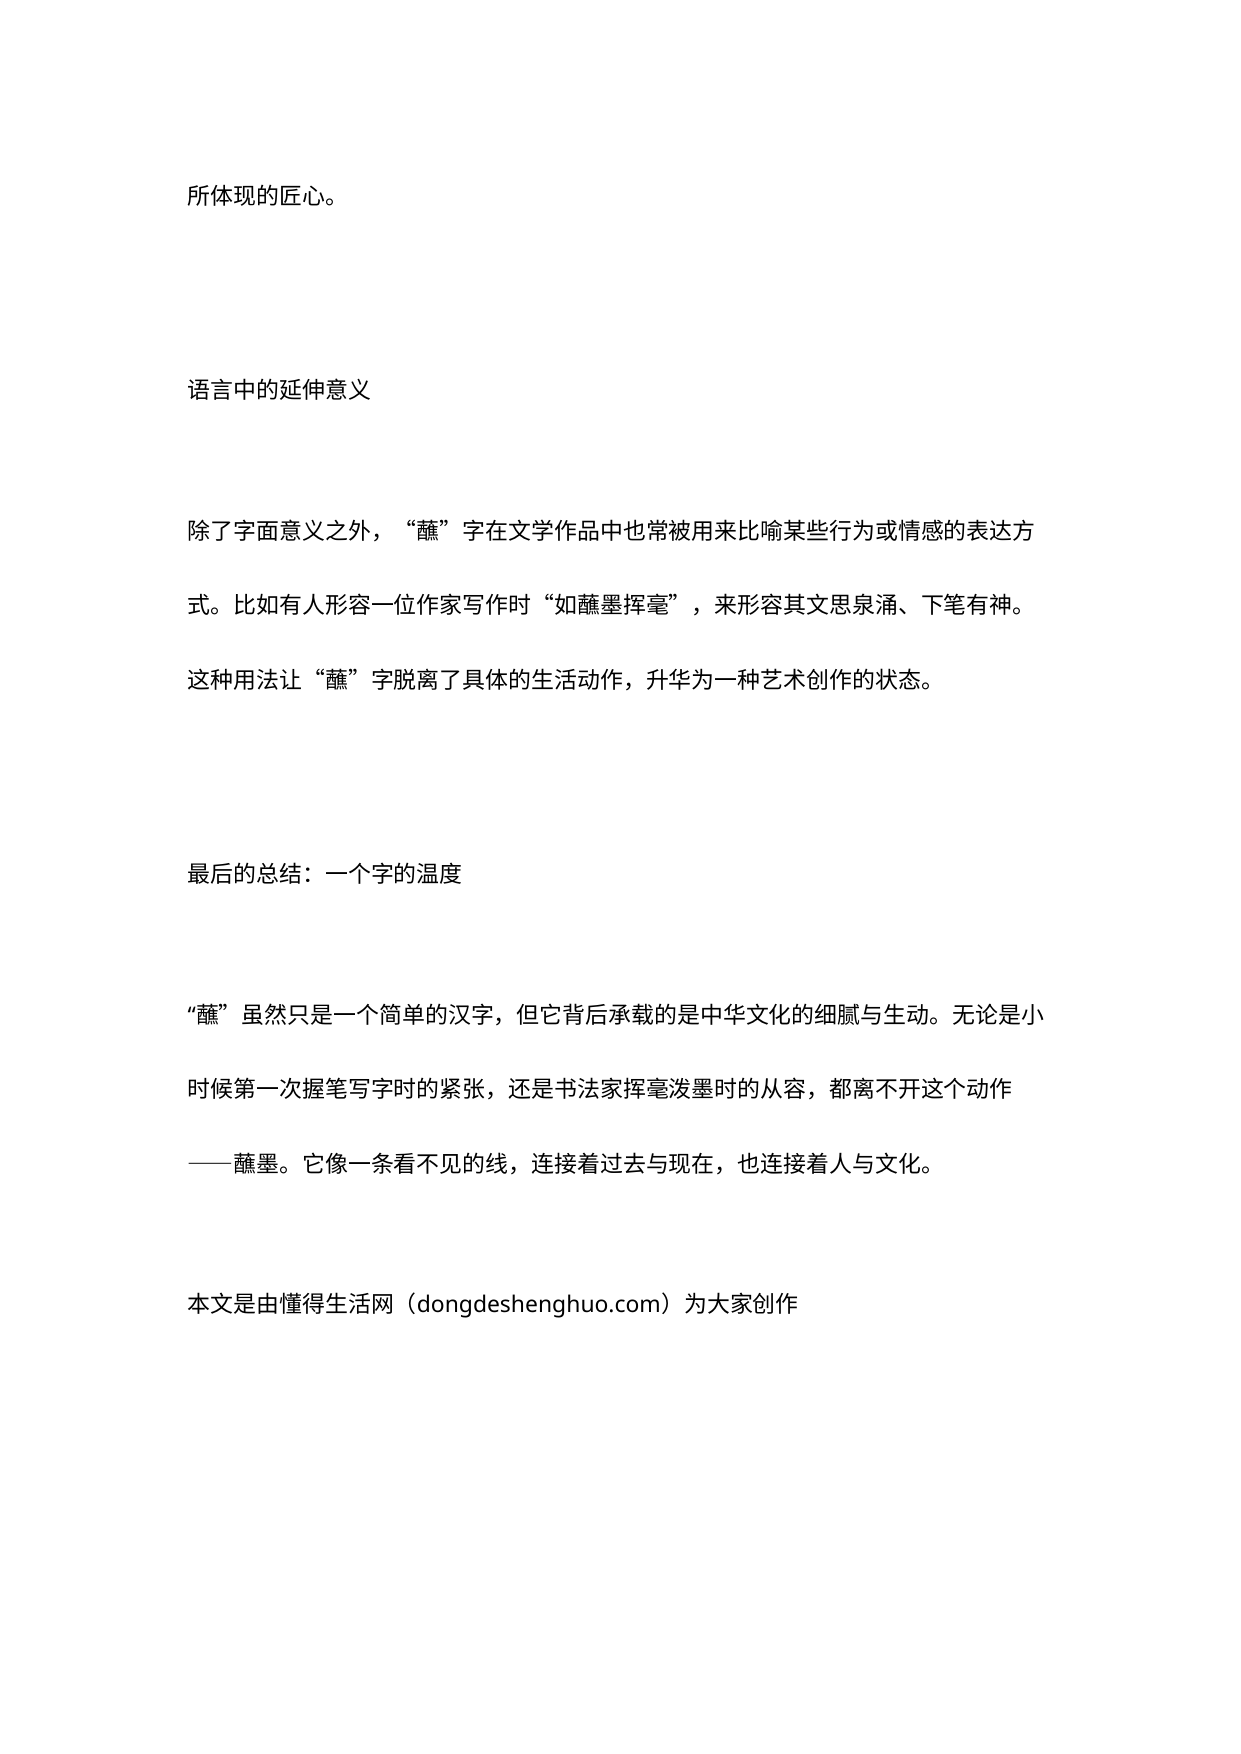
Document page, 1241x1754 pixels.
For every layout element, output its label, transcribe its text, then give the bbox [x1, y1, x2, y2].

text 除了字面意义之外，“蘸”字在文学作品中也常被用来比喻某些行为或情感的表达方式。比如有人形容一位作家写作时“如蘸墨挥毫”，来形容其文思泉涌、下笔有神。这种用法让“蘸”字脱离了具体的生活动作，升华为一种艺术创作的状态。 [187, 497, 1053, 711]
text “蘸”虽然只是一个简单的汉字，但它背后承载的是中华文化的细腻与生动。无论是小时候第一次握笔写字时的紧张，还是书法家挥毫泼墨时的从容，都离不开这个动作——蘸墨。它像一条看不见的线，连接着过去与现在，也连接着人与文化。 [187, 981, 1053, 1195]
text 最后的总结：一个字的温度 [187, 840, 1053, 905]
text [187, 162, 1053, 227]
text 语言中的延伸意义 [187, 356, 1053, 421]
text 本文是由懂得生活网（dongdeshenghuo.com）为大家创作 [187, 1271, 1053, 1336]
